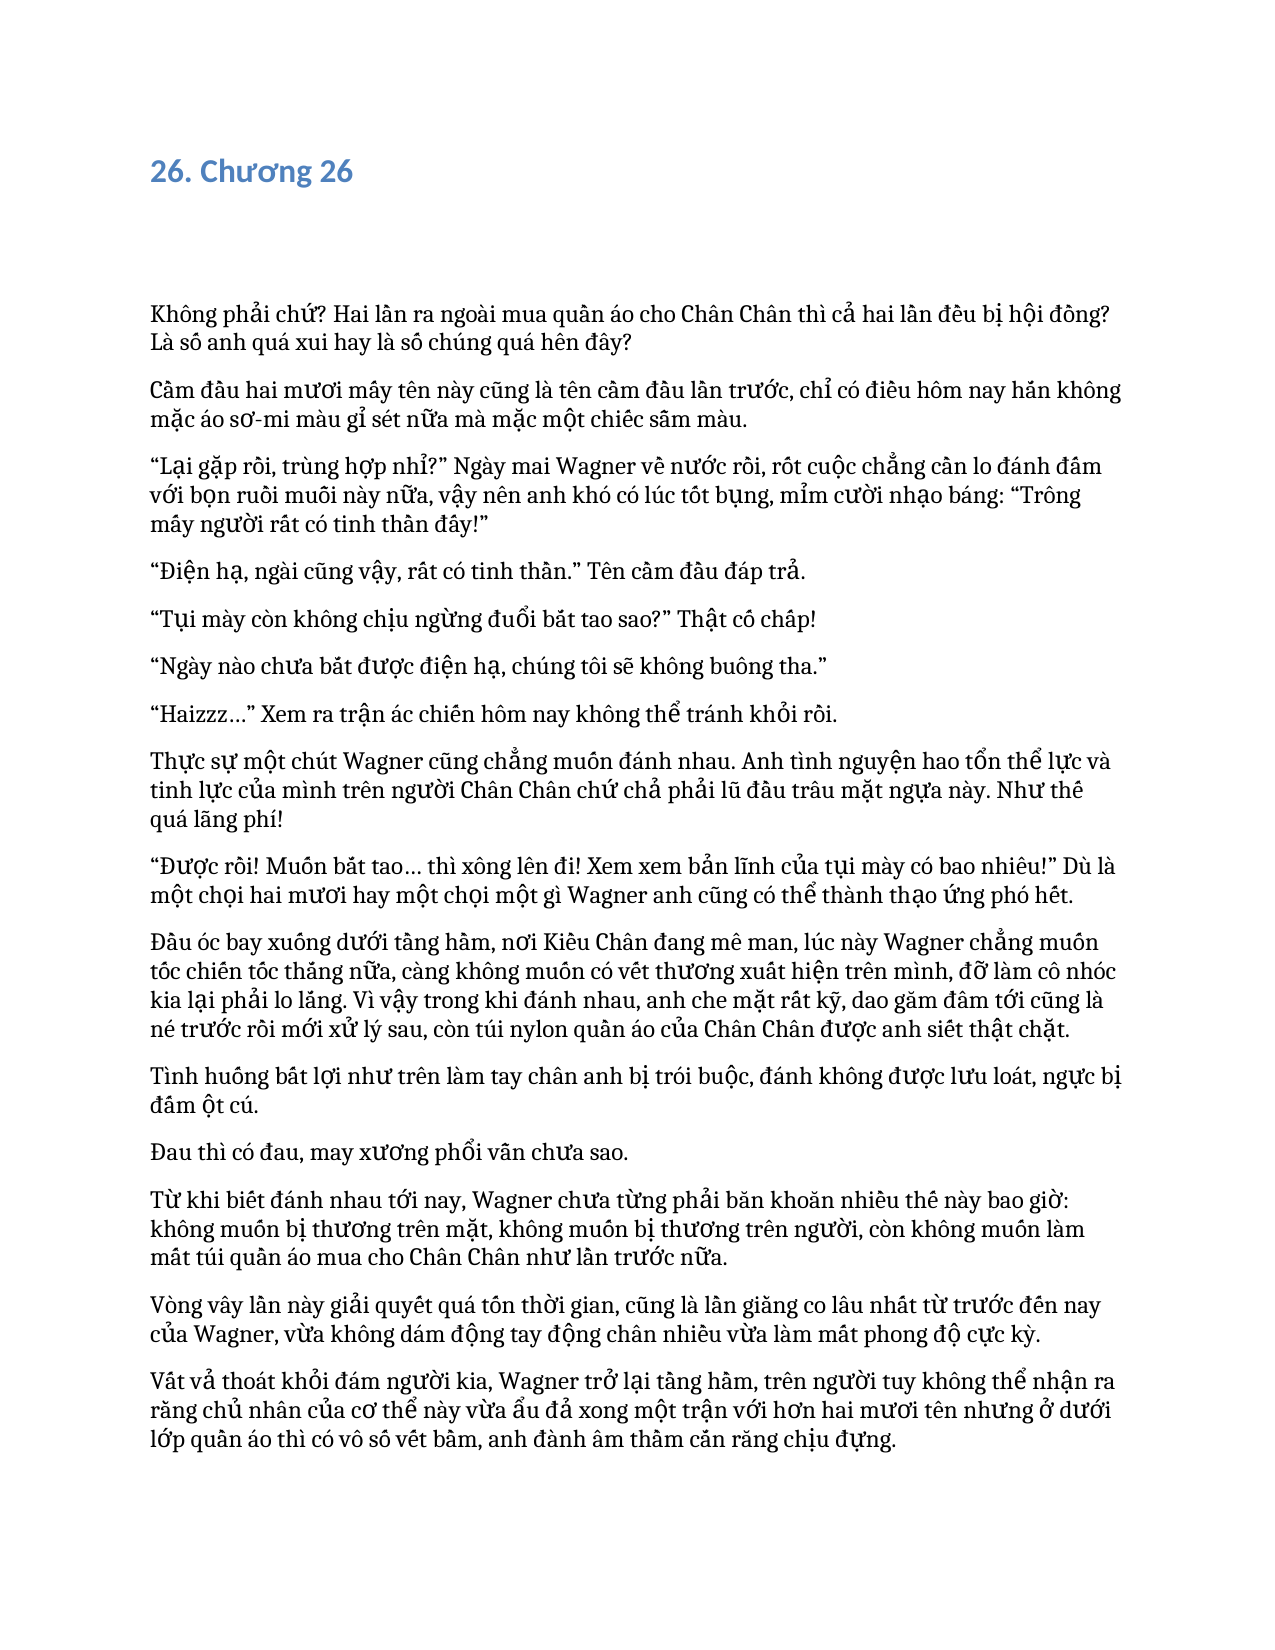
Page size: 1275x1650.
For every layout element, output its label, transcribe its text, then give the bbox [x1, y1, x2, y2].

text Cầm đầu hai mươi mấy tên này cũng là tên cầm đầu lần trước, chỉ có điều hôm nay hắn không mặc áo sơ-mi màu gỉ sét nữa mà mặc một chiếc sẫm màu. [150, 376, 1125, 433]
text Vất vả thoát khỏi đám người kia, Wagner trở lại tầng hầm, trên người tuy không thể nhận ra rằng chủ nhân của cơ thể này vừa ẩu đả xong một trận với hơn hai mươi tên nhưng ở dưới lớp quần áo thì có vô số vết bầm, anh đành âm thầm cắn răng chịu đựng. [150, 1367, 1125, 1453]
text Không phải chứ? Hai lần ra ngoài mua quần áo cho Chân Chân thì cả hai lần đều bị hội đồng? Là số anh quá xui hay là số chúng quá hên đây? [150, 299, 1125, 357]
text “Ngày nào chưa bắt được điện hạ, chúng tôi sẽ không buông tha.” [150, 652, 1125, 681]
text “Được rồi! Muốn bắt tao… thì xông lên đi! Xem xem bản lĩnh của tụi mày có bao nhiêu!” Dù là một chọi hai mươi hay một chọi một gì Wagner anh cũng có thể thành thạo ứng phó hết. [150, 852, 1125, 909]
subtitle 26. Chương 26 [150, 150, 1125, 191]
text “Điện hạ, ngài cũng vậy, rất có tinh thần.” Tên cầm đầu đáp trả. [150, 557, 1125, 586]
text Đầu óc bay xuống dưới tầng hầm, nơi Kiều Chân đang mê man, lúc này Wagner chẳng muốn tốc chiến tốc thắng nữa, càng không muốn có vết thương xuất hiện trên mình, đỡ làm cô nhóc kia lại phải lo lắng. Vì vậy trong khi đánh nhau, anh che mặt rất kỹ, dao găm đâm tới cũng là né trước rồi mới xử lý sau, còn túi nylon quần áo của Chân Chân được anh siết thật chặt. [150, 928, 1125, 1043]
text “Haizzz…” Xem ra trận ác chiến hôm nay không thể tránh khỏi rồi. [150, 699, 1125, 728]
text Từ khi biết đánh nhau tới nay, Wagner chưa từng phải băn khoăn nhiều thế này bao giờ: không muốn bị thương trên mặt, không muốn bị thương trên người, còn không muốn làm mất túi quần áo mua cho Chân Chân như lần trước nữa. [150, 1186, 1125, 1272]
text Đau thì có đau, may xương phổi vẫn chưa sao. [150, 1138, 1125, 1167]
text Thực sự một chút Wagner cũng chẳng muốn đánh nhau. Anh tình nguyện hao tổn thể lực và tinh lực của mình trên người Chân Chân chứ chả phải lũ đầu trâu mặt ngựa này. Như thế quá lãng phí! [150, 747, 1125, 833]
text Tình huống bất lợi như trên làm tay chân anh bị trói buộc, đánh không được lưu loát, ngực bị đấm ột cú. [150, 1062, 1125, 1119]
text Vòng vây lần này giải quyết quá tốn thời gian, cũng là lần giằng co lâu nhất từ trước đến nay của Wagner, vừa không dám động tay động chân nhiều vừa làm mất phong độ cực kỳ. [150, 1291, 1125, 1348]
text “Tụi mày còn không chịu ngừng đuổi bắt tao sao?” Thật cố chấp! [150, 604, 1125, 633]
text “Lại gặp rồi, trùng hợp nhỉ?” Ngày mai Wagner về nước rồi, rốt cuộc chẳng cần lo đánh đấm với bọn ruồi muỗi này nữa, vậy nên anh khó có lúc tốt bụng, mỉm cười nhạo báng: “Trông mấy người rất có tinh thần đấy!” [150, 452, 1125, 538]
